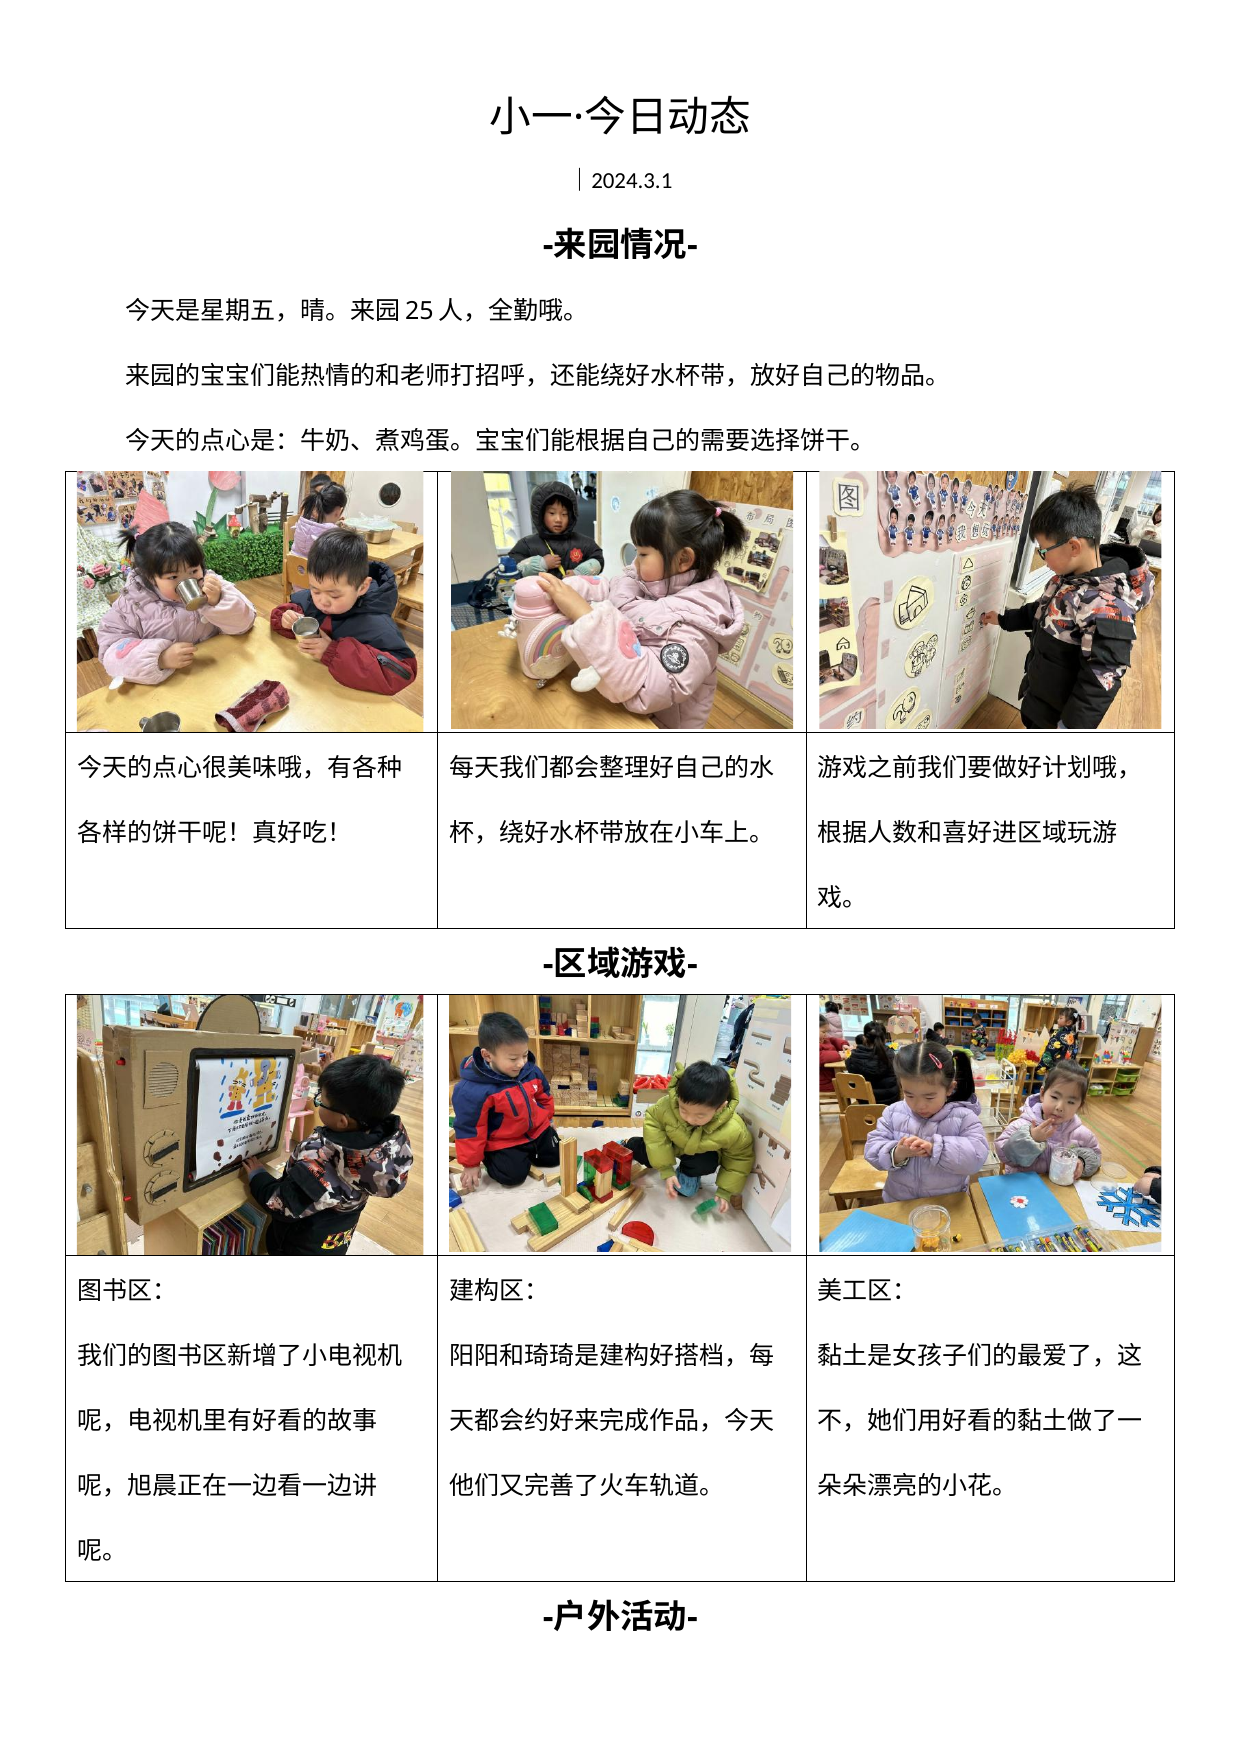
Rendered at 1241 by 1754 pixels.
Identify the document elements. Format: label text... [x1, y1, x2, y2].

picture [819, 471, 1162, 729]
table_header [438, 995, 806, 1255]
table_header [424, 995, 437, 1255]
text 今天的点心是：牛奶、煮鸡蛋。宝宝们能根据自己的需要选择饼干。 [75, 406, 1165, 471]
table_header [807, 472, 1174, 732]
table_cell 游戏之前我们要做好计划哦，根据人数和喜好进区域玩游戏。 [807, 733, 1174, 928]
text -户外活动- [75, 1582, 1165, 1647]
table_cell 美工区： 黏土是女孩子们的最爱了，这不，她们用好看的黏土做了一朵朵漂亮的小花。 [807, 1256, 1174, 1581]
text 小一·今日动态 [75, 81, 1165, 146]
text -来园情况- [75, 211, 1165, 276]
picture [76, 471, 424, 732]
text -区域游戏- [75, 929, 1165, 994]
text 今天是星期五，晴。来园25人，全勤哦。 [75, 276, 1165, 341]
table_header [424, 472, 437, 732]
picture [819, 995, 1162, 1252]
table_header [66, 995, 76, 1255]
table_cell 图书区： 我们的图书区新增了小电视机呢，电视机里有好看的故事呢，旭晨正在一边看一边讲呢。 [66, 1256, 437, 1581]
picture [76, 995, 424, 1255]
table_header [807, 995, 1174, 1255]
picture [449, 995, 792, 1252]
table_cell 建构区： 阳阳和琦琦是建构好搭档，每天都会约好来完成作品，今天他们又完善了火车轨道。 [438, 1256, 806, 1581]
text 来园的宝宝们能热情的和老师打招呼，还能绕好水杯带，放好自己的物品。 [75, 341, 1165, 406]
picture [451, 471, 794, 729]
table_cell 每天我们都会整理好自己的水杯，绕好水杯带放在小车上。 [438, 733, 806, 928]
table_header [66, 472, 76, 732]
text ｜2024.3.1 [75, 146, 1165, 211]
table_header [438, 472, 806, 732]
table_cell 今天的点心很美味哦，有各种各样的饼干呢！真好吃！ [66, 733, 437, 928]
